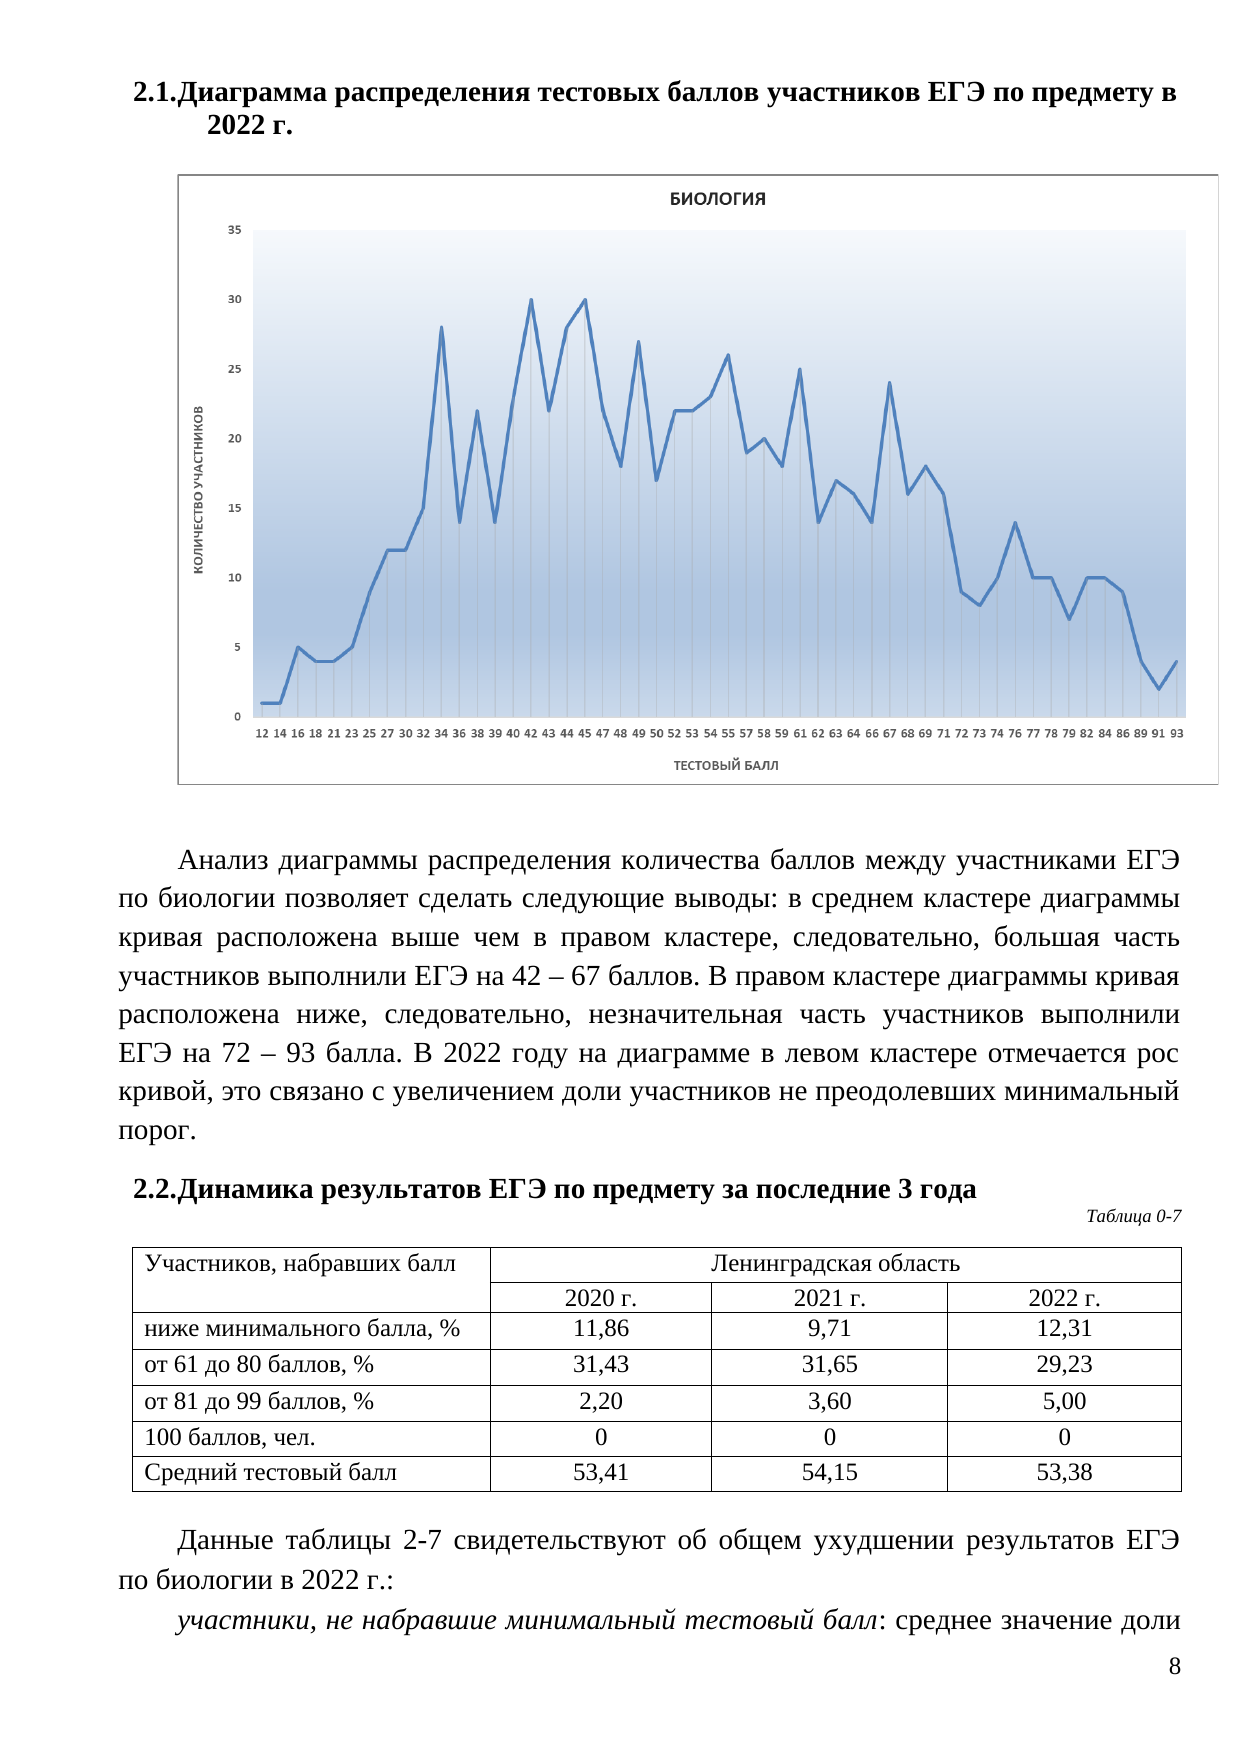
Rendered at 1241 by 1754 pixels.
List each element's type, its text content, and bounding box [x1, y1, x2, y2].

table_cell 0 [491, 1422, 711, 1456]
table_cell 53,41 [491, 1457, 711, 1491]
text Таблица 0-7 [177, 1205, 1181, 1226]
table_cell 2020 г. [491, 1283, 711, 1312]
table_cell от 81 до 99 баллов, % [133, 1386, 490, 1421]
table_cell 100 баллов, чел. [133, 1422, 490, 1456]
table_cell 11,86 [491, 1313, 711, 1348]
table_cell 12,31 [948, 1313, 1181, 1348]
table_cell 5,00 [948, 1386, 1181, 1421]
table_cell 0 [712, 1422, 947, 1456]
table_header Участников, набравших балл [133, 1248, 490, 1312]
table_cell 0 [948, 1422, 1181, 1456]
subtitle Динамика результатов ЕГЭ по предмету за последние 3 года [133, 1171, 1181, 1205]
text Анализ диаграммы распределения количества баллов между участниками ЕГЭ по биологии позволяет сделать следующие выводы: в среднем кластере диаграммы кривая расположена выше чем в правом кластере, следовательно, большая часть участников выполнили ЕГЭ на 42 – 67 баллов. В правом кластере диаграммы кривая расположена ниже, следовательно, незначительная часть участников выполнили ЕГЭ на 72 – 93 балла. В 2022 году на диаграмме в левом кластере отмечается рос кривой, это связано с увеличением доли участников не преодолевших минимальный порог. [118, 842, 1181, 1145]
text Данные таблицы 2-7 свидетельствуют об общем ухудшении результатов ЕГЭ по биологии в 2022 г.: [118, 1521, 1181, 1596]
table_cell 29,23 [948, 1350, 1181, 1385]
table_header Ленинградская область [491, 1248, 1181, 1282]
table_cell 31,43 [491, 1350, 711, 1385]
table_cell 2021 г. [712, 1283, 947, 1312]
table_cell Средний тестовый балл [133, 1457, 490, 1491]
table_cell 2,20 [491, 1386, 711, 1421]
table_cell 54,15 [712, 1457, 947, 1491]
table_cell 2022 г. [948, 1283, 1181, 1312]
table_cell ниже минимального балла, % [133, 1313, 490, 1348]
table_cell 53,38 [948, 1457, 1181, 1491]
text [118, 1601, 1181, 1636]
picture [177, 174, 1219, 785]
table_cell от 61 до 80 баллов, % [133, 1350, 490, 1385]
table_cell 3,60 [712, 1386, 947, 1421]
table_cell 9,71 [712, 1313, 947, 1348]
subtitle Диаграмма распределения тестовых баллов участников ЕГЭ по предмету в 2022 г. [133, 74, 1181, 174]
table_cell 31,65 [712, 1350, 947, 1385]
